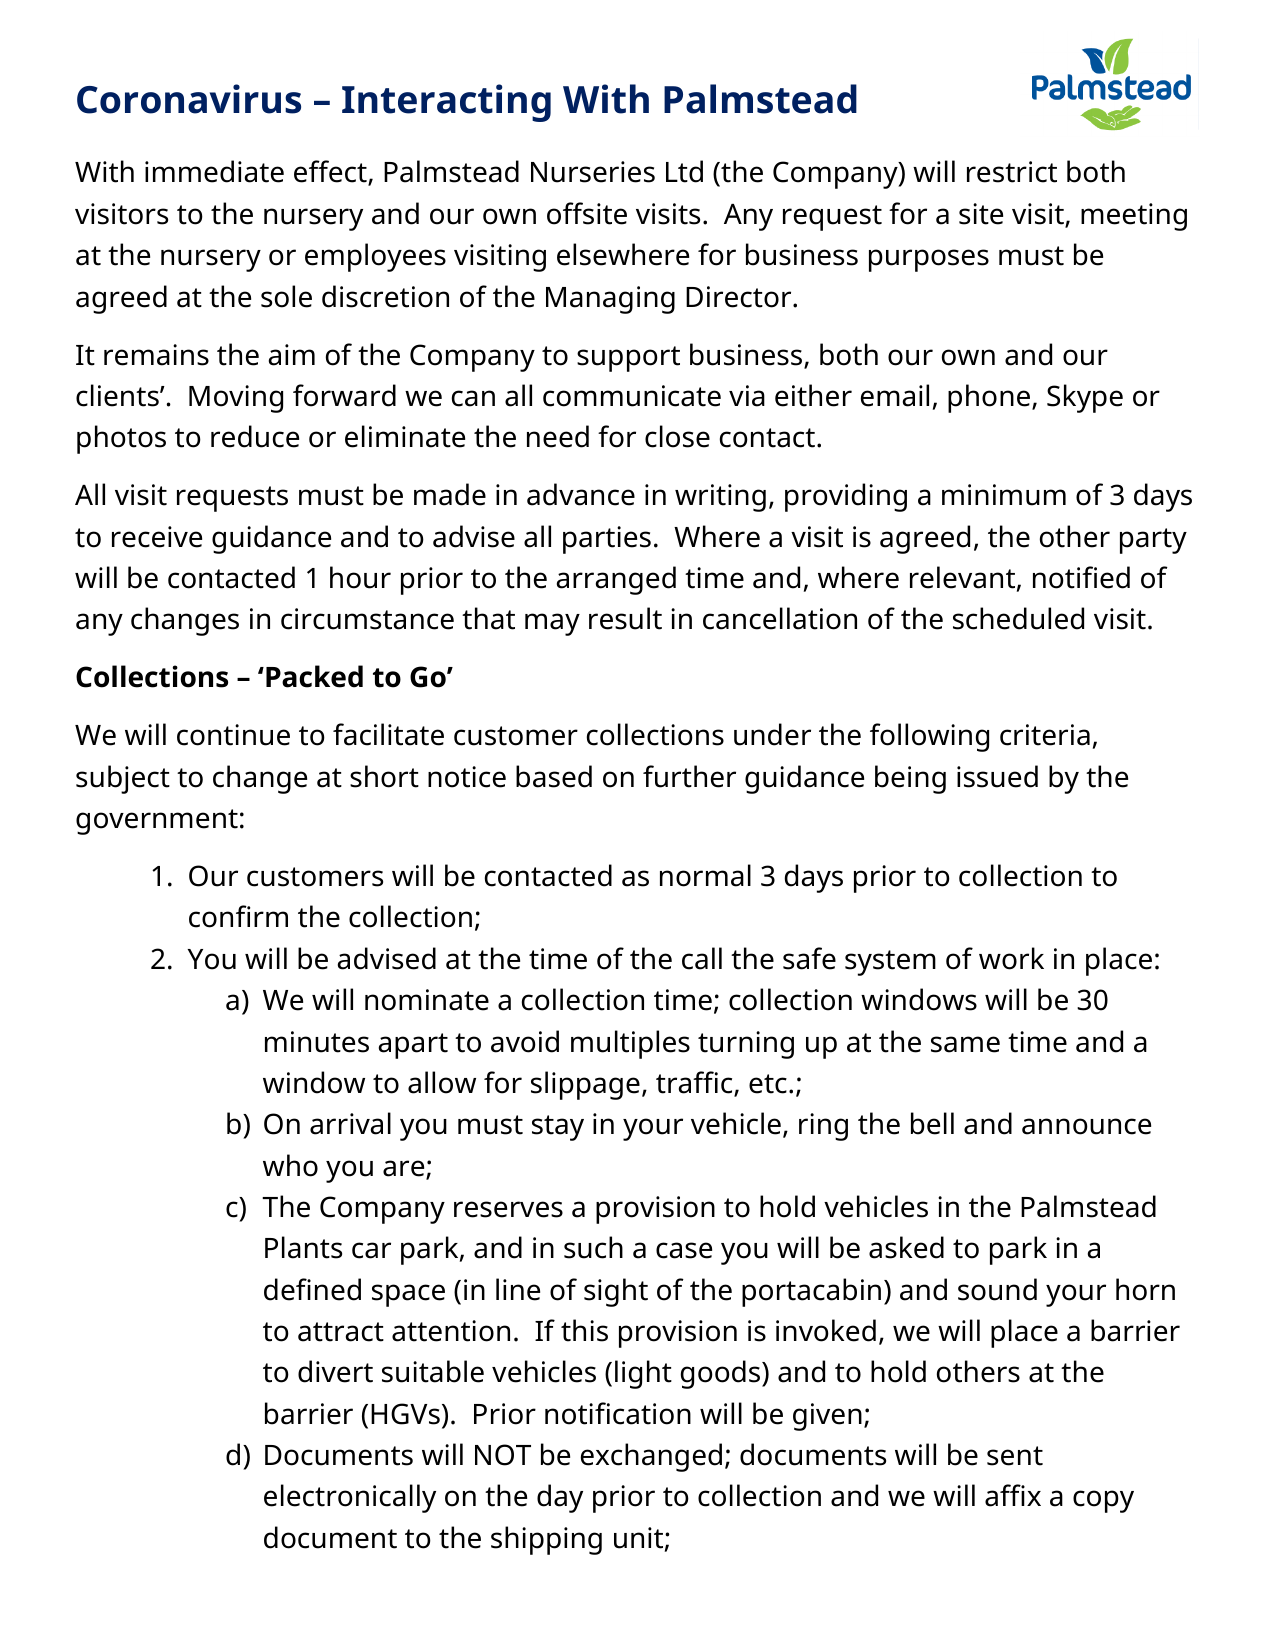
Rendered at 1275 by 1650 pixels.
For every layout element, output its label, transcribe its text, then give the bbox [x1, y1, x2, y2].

list Our customers will be contacted as normal 3 days prior to collection to confirm the collection; [150, 856, 1200, 936]
text We will continue to facilitate customer collections under the following criteria, subject to change at short notice based on further guidance being issued by the government: [75, 716, 1200, 837]
text It remains the aim of the Company to support business, both our own and our clients’. Moving forward we can all communicate via either email, phone, Skype or photos to reduce or eliminate the need for close contact. [75, 335, 1200, 456]
list You will be advised at the time of the call the safe system of work in place: [150, 939, 1200, 977]
text Collections – ‘Packed to Go’ [75, 658, 1200, 696]
list Documents will NOT be exchanged; documents will be sent electronically on the day prior to collection and we will affix a copy document to the shipping unit; [225, 1435, 1200, 1556]
picture [1020, 31, 1200, 137]
list The Company reserves a provision to hold vehicles in the Palmstead Plants car park, and in such a case you will be asked to park in a defined space (in line of sight of the portacabin) and sound your horn to attract attention. If this provision is invoked, we will place a barrier to divert suitable vehicles (light goods) and to hold others at the barrier (HGVs). Prior notification will be given; [225, 1187, 1200, 1432]
text With immediate effect, Palmstead Nurseries Ltd (the Company) will restrict both visitors to the nursery and our own offsite visits. Any request for a site visit, meeting at the nursery or employees visiting elsewhere for business purposes must be agreed at the sole discretion of the Managing Director. [75, 153, 1200, 315]
list On arrival you must stay in your vehicle, ring the bell and announce who you are; [225, 1104, 1200, 1184]
list We will nominate a collection time; collection windows will be 30 minutes apart to avoid multiples turning up at the same time and a window to allow for slippage, traffic, etc.; [225, 981, 1200, 1102]
text All visit requests must be made in advance in writing, providing a minimum of 3 days to receive guidance and to advise all parties. Where a visit is agreed, the other party will be contacted 1 hour prior to the arranged time and, where relevant, notified of any changes in circumstance that may result in cancellation of the scheduled visit. [75, 476, 1200, 638]
